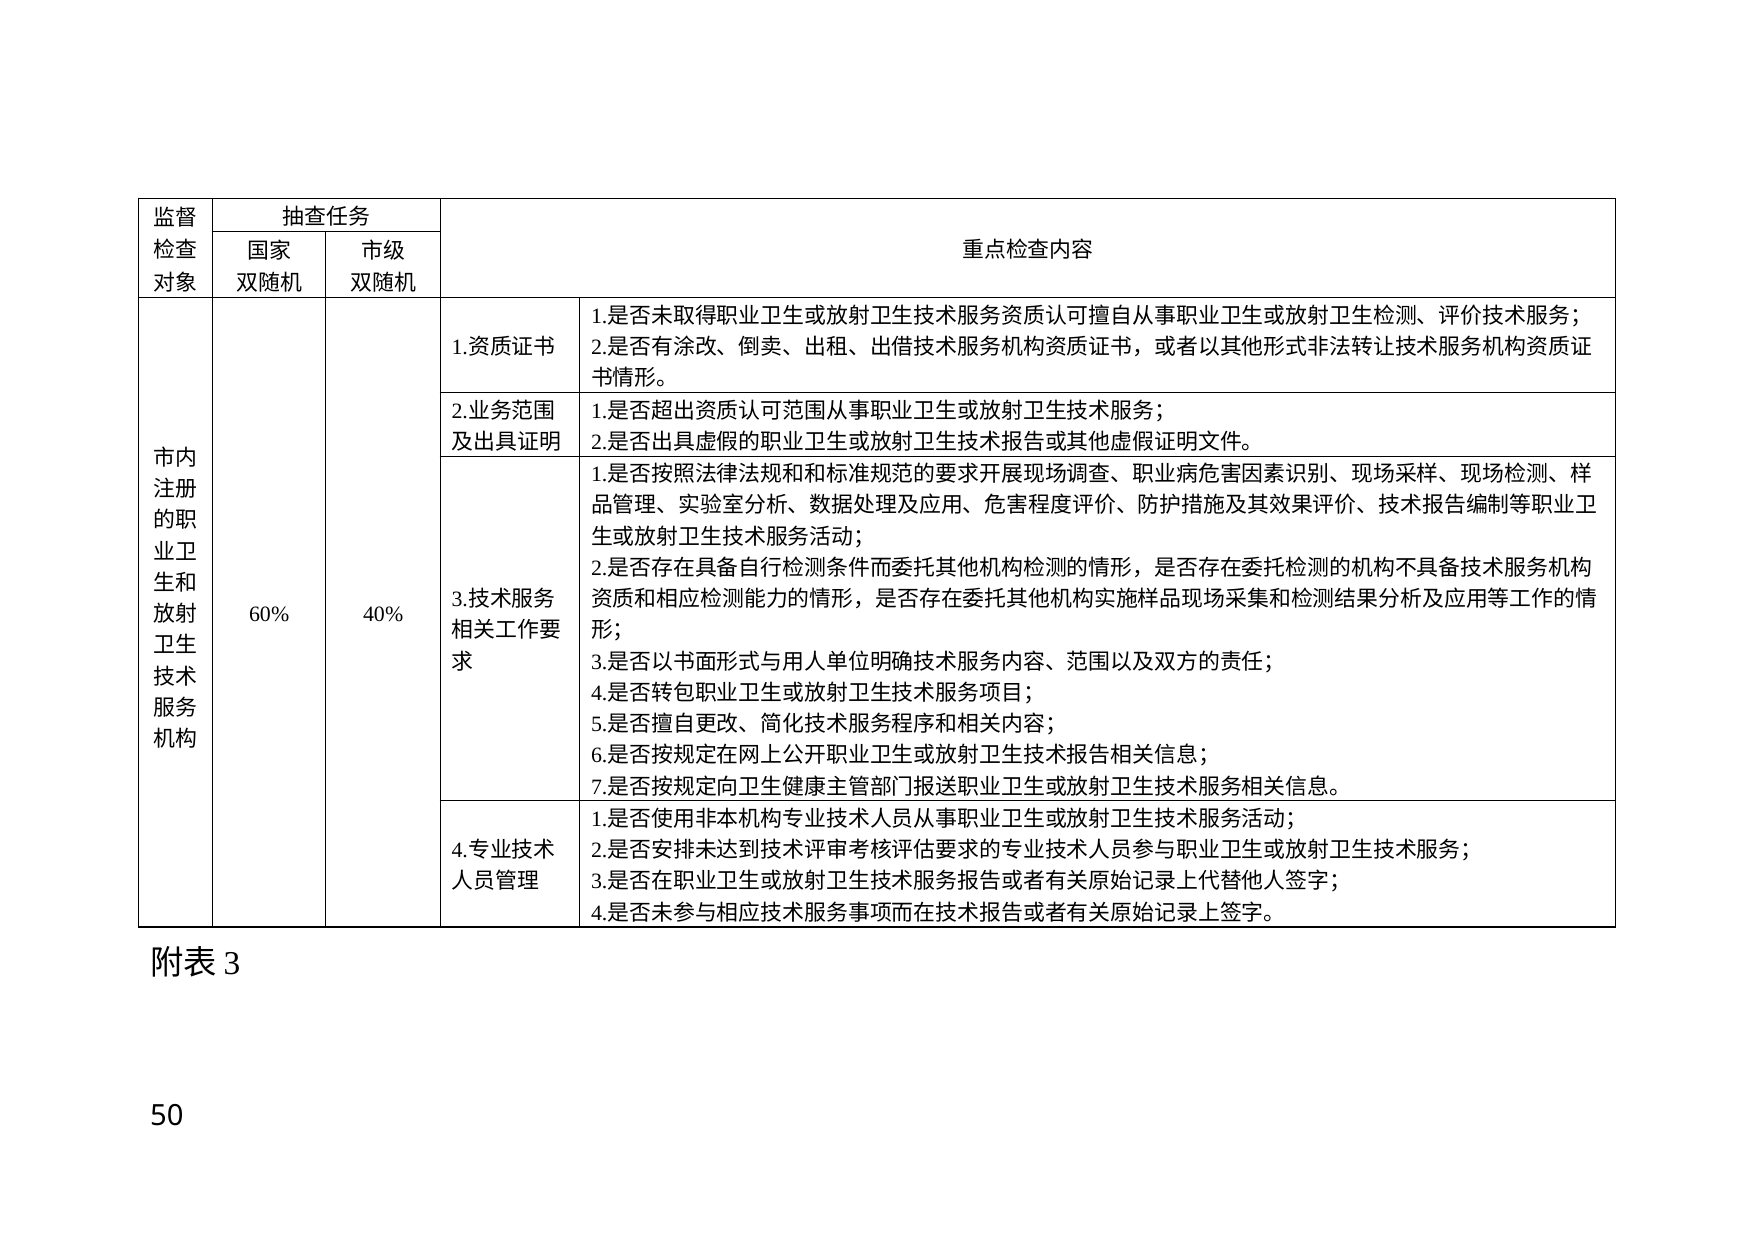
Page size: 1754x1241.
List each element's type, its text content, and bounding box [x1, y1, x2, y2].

table_header 重点检查内容 [441, 199, 1615, 297]
table_cell 3.技术服务相关工作要求 [441, 457, 579, 800]
table_cell 市内注册的职业卫生和放射卫生技术服务机构 [139, 298, 212, 926]
table_cell 2.业务范围 及出具证明 [441, 393, 579, 456]
table_cell 1.是否超出资质认可范围从事职业卫生或放射卫生技术服务； 2.是否出具虚假的职业卫生或放射卫生技术报告或其他虚假证明文件。 [580, 393, 1615, 456]
table_cell 国家 双随机 [213, 232, 325, 297]
table_cell 1.是否使用非本机构专业技术人员从事职业卫生或放射卫生技术服务活动； 2.是否安排未达到技术评审考核评估要求的专业技术人员参与职业卫生或放射卫生技术服务； 3.是否在职业卫生或放射卫生技术服务报告或者有关原始记录上代替他人签字； 4.是否未参与相应技术服务事项而在技术报告或者有关原始记录上签字。 [580, 801, 1615, 926]
table_cell 60% [213, 298, 325, 926]
table_cell 1.是否按照法律法规和和标准规范的要求开展现场调查、职业病危害因素识别、现场采样、现场检测、样品管理、实验室分析、数据处理及应用、危害程度评价、防护措施及其效果评价、技术报告编制等职业卫生或放射卫生技术服务活动； 2.是否存在具备自行检测条件而委托其他机构检测的情形，是否存在委托检测的机构不具备技术服务机构资质和相应检测能力的情形，是否存在委托其他机构实施样品现场采集和检测结果分析及应用等工作的情形； 3.是否以书面形式与用人单位明确技术服务内容、范围以及双方的责任； 4.是否转包职业卫生或放射卫生技术服务项目； 5.是否擅自更改、简化技术服务程序和相关内容； 6.是否按规定在网上公开职业卫生或放射卫生技术报告相关信息； 7.是否按规定向卫生健康主管部门报送职业卫生或放射卫生技术服务相关信息。 [580, 457, 1615, 800]
table_cell 市级 双随机 [326, 232, 440, 297]
table_header 监督检查对象 [139, 199, 212, 297]
text 附表3 [150, 928, 1604, 992]
table_cell 4.专业技术人员管理 [441, 801, 579, 926]
table_header 抽查任务 [213, 199, 440, 231]
table_cell 40% [326, 298, 440, 926]
table_cell 1.资质证书 [441, 298, 579, 392]
table_cell 1.是否未取得职业卫生或放射卫生技术服务资质认可擅自从事职业卫生或放射卫生检测、评价技术服务； 2.是否有涂改、倒卖、出租、出借技术服务机构资质证书，或者以其他形式非法转让技术服务机构资质证书情形。 [580, 298, 1615, 392]
